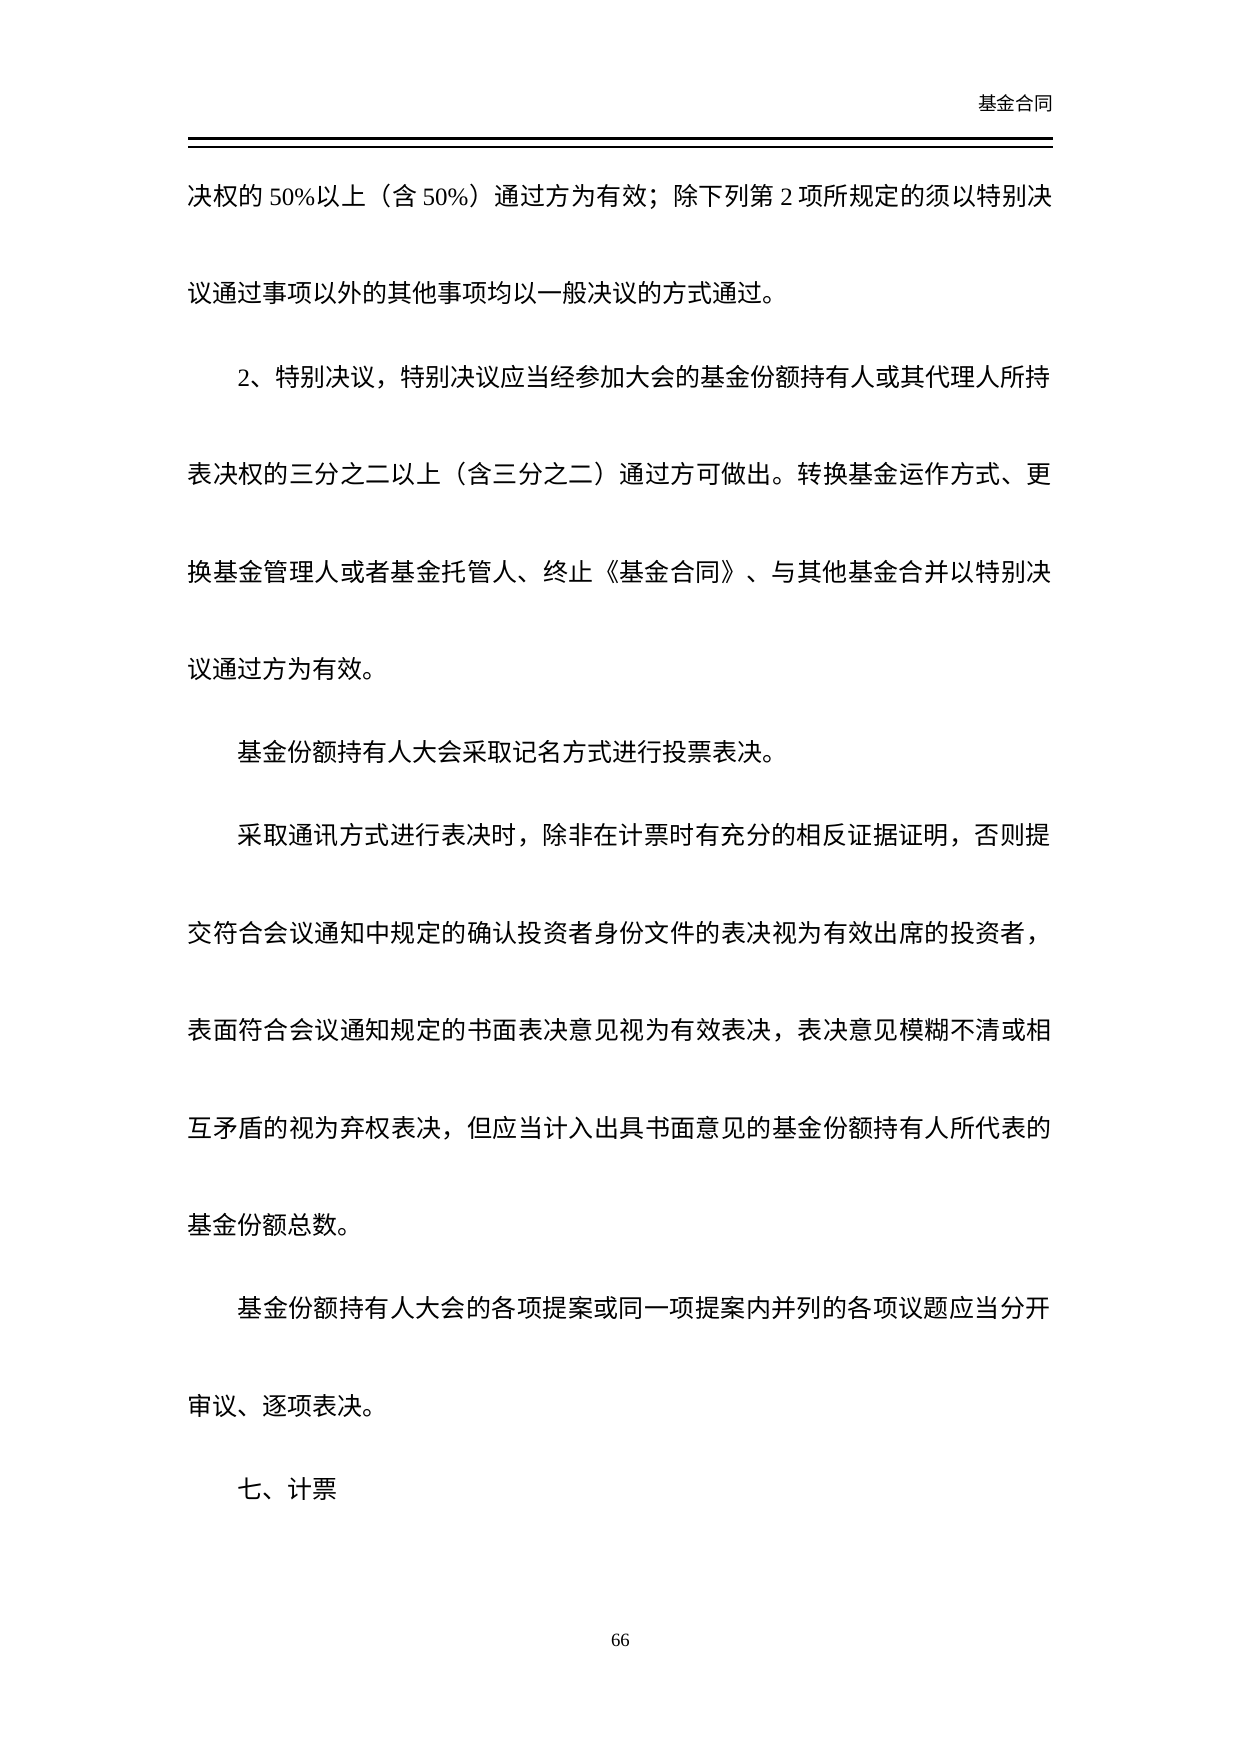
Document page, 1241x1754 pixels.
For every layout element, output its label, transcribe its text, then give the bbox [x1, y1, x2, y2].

text 采取通讯方式进行表决时，除非在计票时有充分的相反证据证明，否则提交符合会议通知中规定的确认投资者身份文件的表决视为有效出席的投资者，表面符合会议通知规定的书面表决意见视为有效表决，表决意见模糊不清或相互矛盾的视为弃权表决，但应当计入出具书面意见的基金份额持有人所代表的基金份额总数。 [187, 801, 1053, 1256]
text 七、计票 [187, 1455, 1053, 1520]
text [187, 162, 1053, 324]
text 基金份额持有人大会的各项提案或同一项提案内并列的各项议题应当分开审议、逐项表决。 [187, 1274, 1053, 1437]
text 2、特别决议，特别决议应当经参加大会的基金份额持有人或其代理人所持表决权的三分之二以上（含三分之二）通过方可做出。转换基金运作方式、更换基金管理人或者基金托管人、终止《基金合同》、与其他基金合并以特别决议通过方为有效。 [187, 343, 1053, 700]
text 基金份额持有人大会采取记名方式进行投票表决。 [187, 718, 1053, 783]
